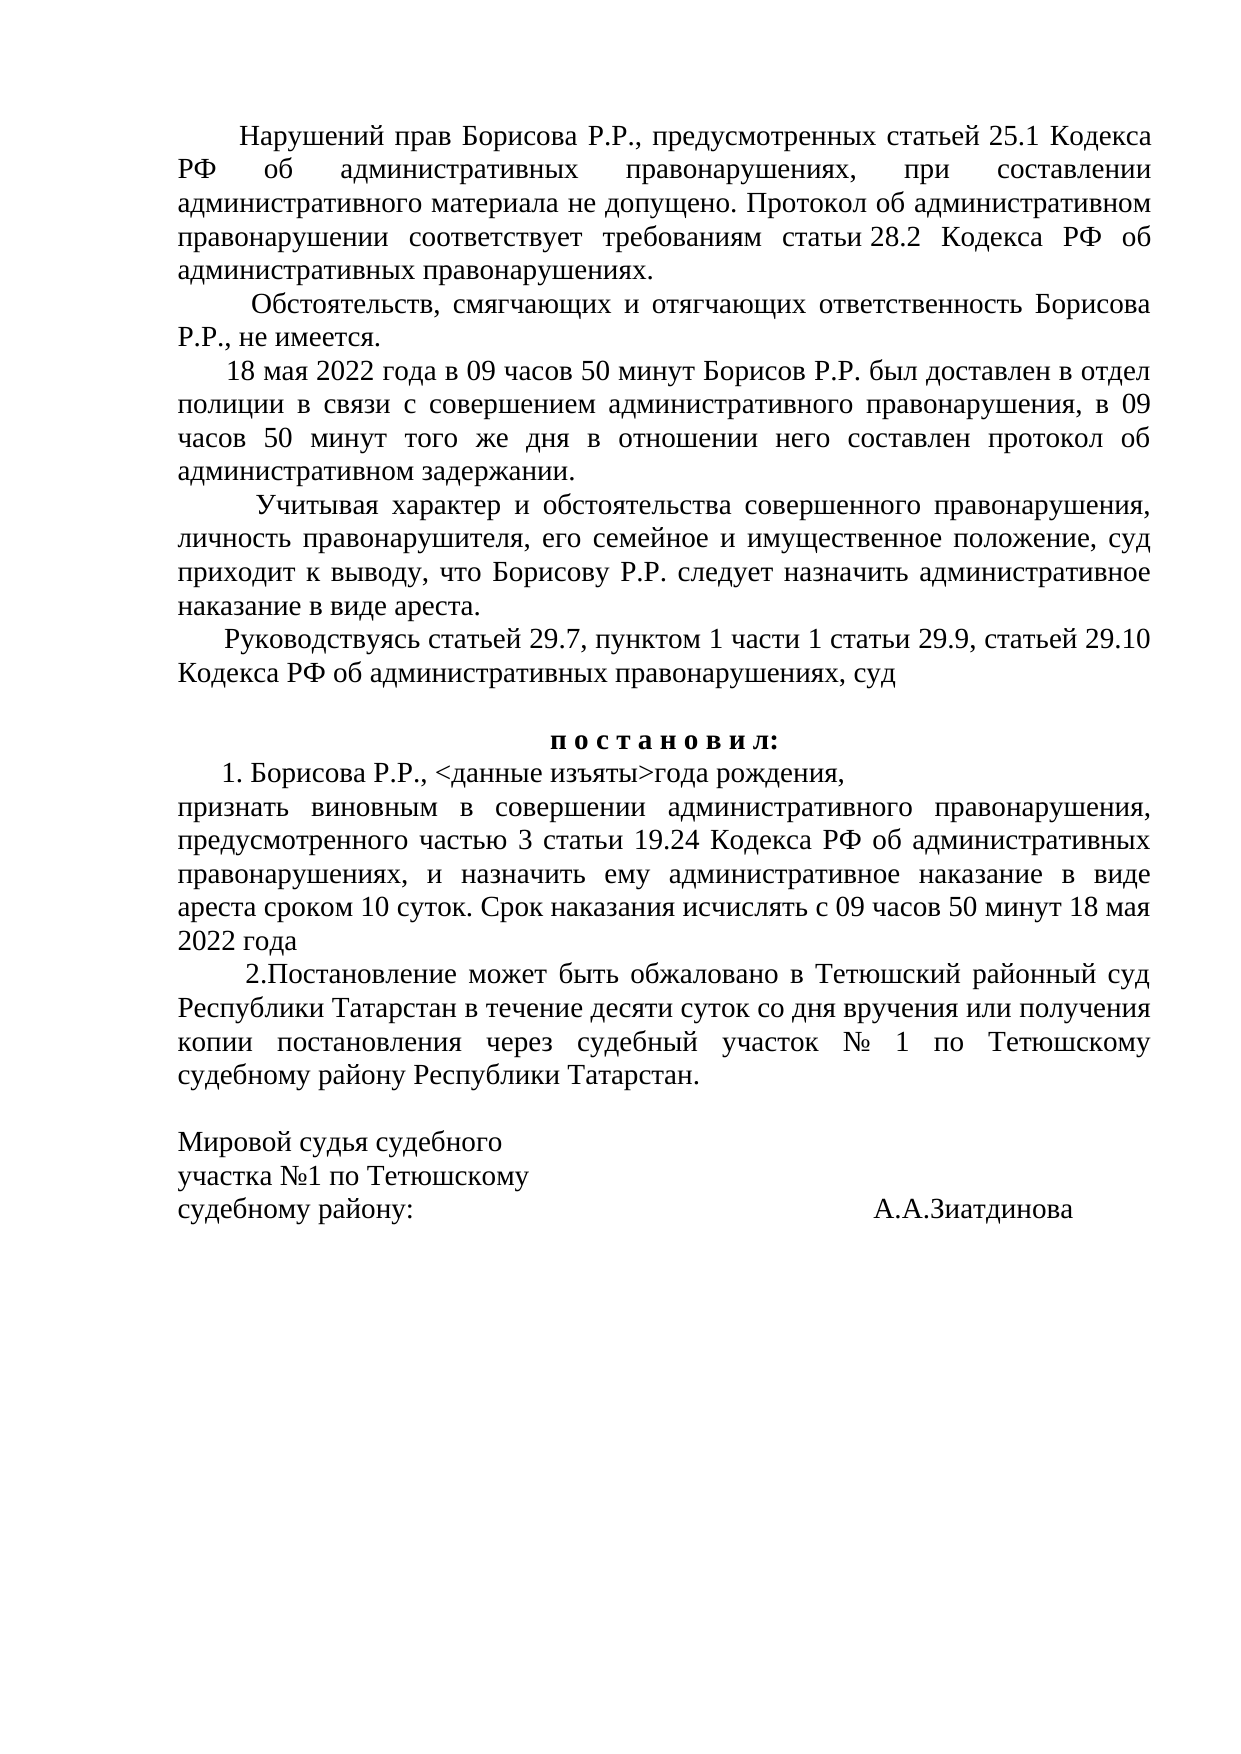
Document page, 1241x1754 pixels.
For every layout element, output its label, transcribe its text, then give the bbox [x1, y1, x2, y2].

text п о с т а н о в и л: [177, 722, 1152, 755]
text Руководствуясь статьей 29.7, пунктом 1 части 1 статьи 29.9, статьей 29.10 Кодекса РФ об административных правонарушениях, суд [177, 621, 1152, 688]
text 18 мая 2022 года в 09 часов 50 минут Борисов Р.Р. был доставлен в отдел полиции в связи с совершением административного правонарушения, в 09 часов 50 минут того же дня в отношении него составлен протокол об административном задержании. [177, 353, 1152, 487]
text участка №1 по Тетюшскому [177, 1158, 1152, 1191]
text Обстоятельств, смягчающих и отягчающих ответственность Борисова Р.Р., не имеется. [177, 286, 1152, 353]
text признать виновным в совершении административного правонарушения, предусмотренного частью 3 статьи 19.24 Кодекса РФ об административных правонарушениях, и назначить ему административное наказание в виде ареста сроком 10 суток. Срок наказания исчислять с 09 часов 50 минут 18 мая 2022 года [177, 789, 1152, 957]
text 1. Борисова Р.Р., <данные изъяты>года рождения, [177, 755, 1152, 789]
text судебному району: А.А.Зиатдинова [177, 1191, 1152, 1225]
subtitle 2.Постановление может быть обжаловано в Тетюшский районный суд Республики Татарстан в течение десяти суток со дня вручения или получения копии постановления через судебный участок № 1 по Тетюшскому судебному району Республики Татарстан. [177, 957, 1152, 1091]
text Нарушений прав Борисова Р.Р., предусмотренных статьей 25.1 Кодекса РФ об административных правонарушениях, при составлении административного материала не допущено. Протокол об административном правонарушении соответствует требованиям статьи 28.2 Кодекса РФ об административных правонарушениях. [177, 118, 1152, 286]
text Учитывая характер и обстоятельства совершенного правонарушения, личность правонарушителя, его семейное и имущественное положение, суд приходит к выводу, что Борисову Р.Р. следует назначить административное наказание в виде ареста. [177, 487, 1152, 621]
text Мировой судья судебного [177, 1124, 1152, 1158]
